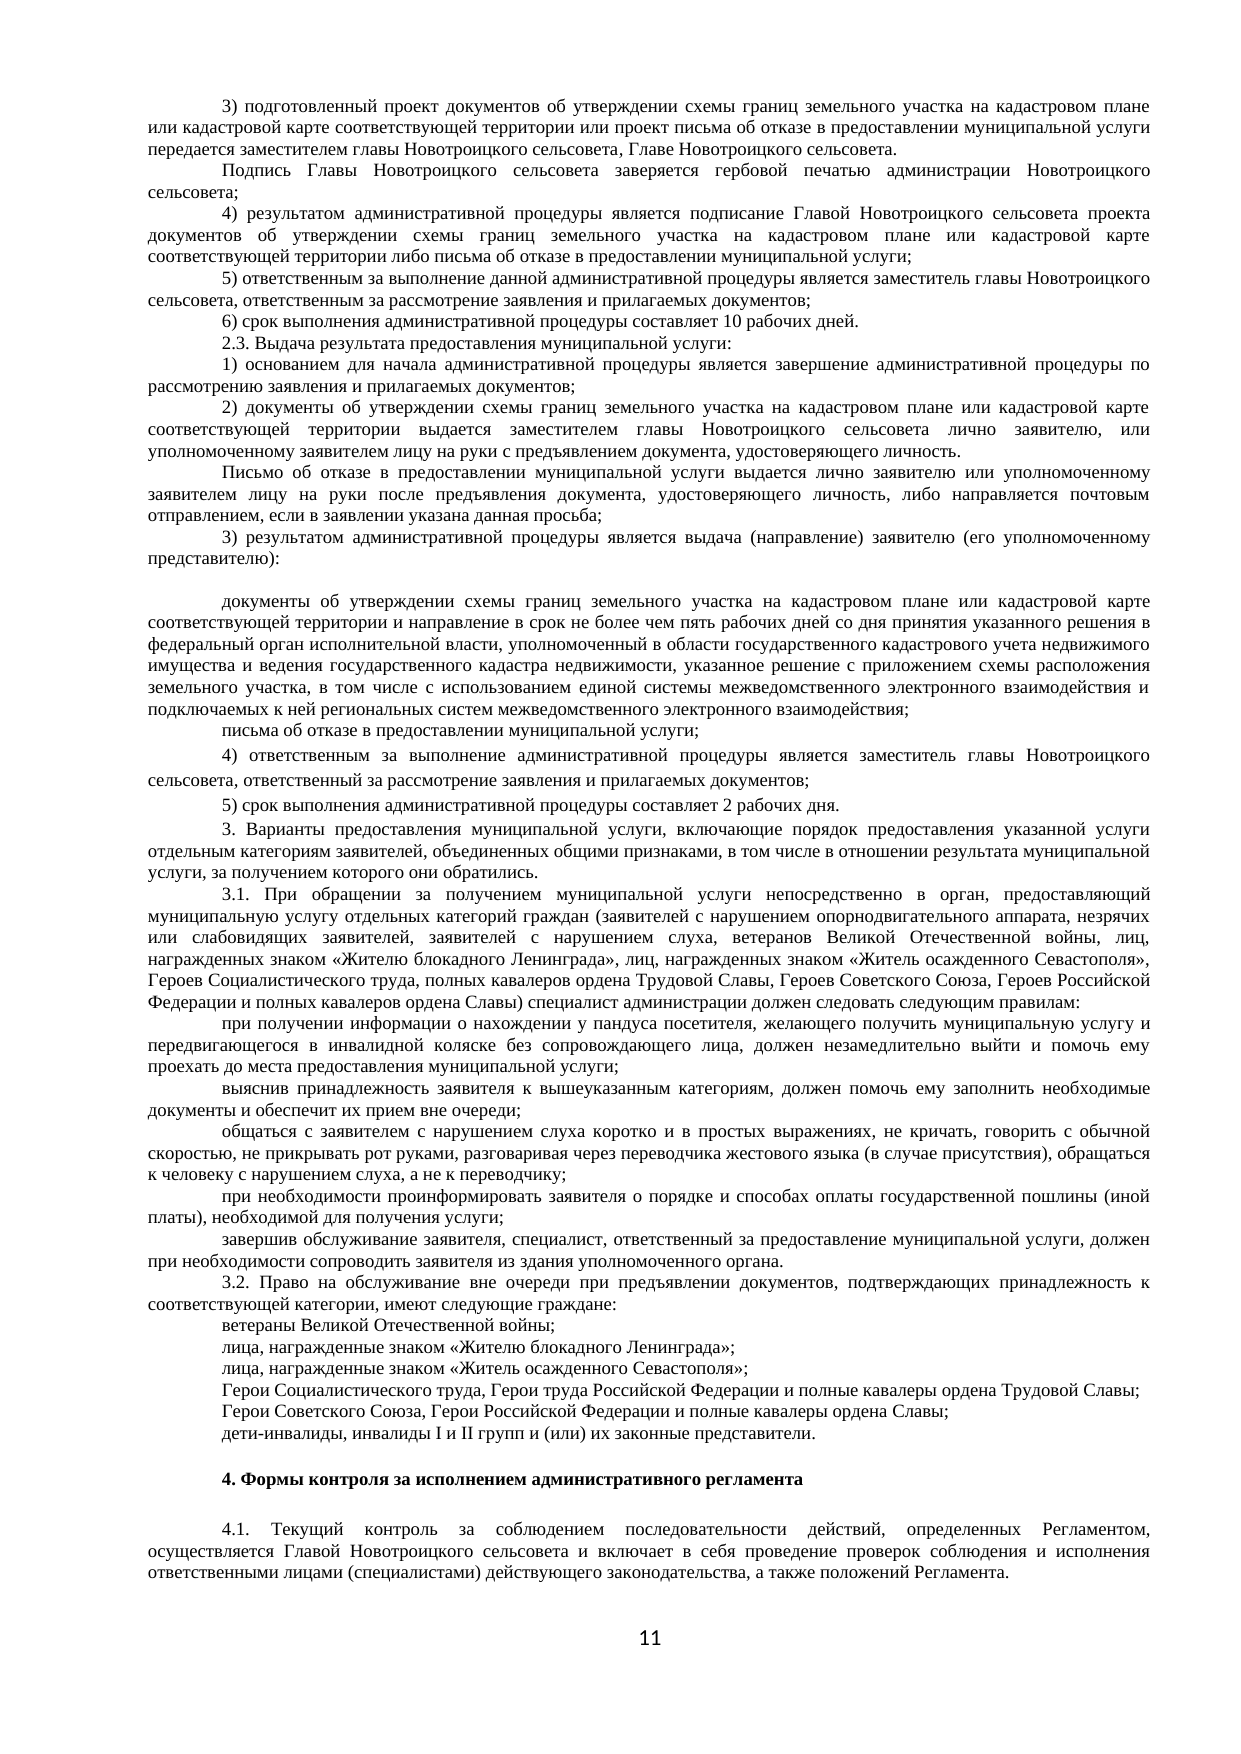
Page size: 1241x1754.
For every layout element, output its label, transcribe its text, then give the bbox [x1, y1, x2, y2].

text письма об отказе в предоставлении муниципальной услуги; [148, 719, 1152, 741]
text общаться с заявителем с нарушением слуха коротко и в простых выражениях, не кричать, говорить с обычной скоростью, не прикрывать рот руками, разговаривая через переводчика жестового языка (в случае присутствия), обращаться к человеку с нарушением слуха, а не к переводчику; [148, 1120, 1152, 1185]
text документы об утверждении схемы границ земельного участка на кадастровом плане или кадастровой карте соответствующей территории и направление в срок не более чем пять рабочих дней со дня принятия указанного решения в федеральный орган исполнительной власти, уполномоченный в области государственного кадастрового учета недвижимого имущества и ведения государственного кадастра недвижимости, указанное решение с приложением схемы расположения земельного участка, в том числе с использованием единой системы межведомственного электронного взаимодействия и подключаемых к ней региональных систем межведомственного электронного взаимодействия; [148, 590, 1152, 719]
text лица, награжденные знаком «Житель осажденного Севастополя»; [148, 1357, 1152, 1379]
text 2) документы об утверждении схемы границ земельного участка на кадастровом плане или кадастровой карте соответствующей территории выдается заместителем главы Новотроицкого сельсовета лично заявителю, или уполномоченному заявителем лицу на руки с предъявлением документа, удостоверяющего личность. [148, 396, 1152, 461]
text дети-инвалиды, инвалиды I и II групп и (или) их законные представители. [148, 1422, 1152, 1443]
text при необходимости проинформировать заявителя о порядке и способах оплаты государственной пошлины (иной платы), необходимой для получения услуги; [148, 1185, 1152, 1228]
text 3.1. При обращении за получением муниципальной услуги непосредственно в орган, предоставляющий муниципальную услугу отдельных категорий граждан (заявителей с нарушением опорнодвигательного аппарата, незрячих или слабовидящих заявителей, заявителей с нарушением слуха, ветеранов Великой Отечественной войны, лиц, награжденных знаком «Жителю блокадного Ленинграда», лиц, награжденных знаком «Житель осажденного Севастополя», Героев Социалистического труда, полных кавалеров ордена Трудовой Славы, Героев Советского Союза, Героев Российской Федерации и полных кавалеров ордена Славы) специалист администрации должен следовать следующим правилам: [148, 883, 1152, 1012]
text ветераны Великой Отечественной войны; [148, 1314, 1152, 1336]
text 4) результатом административной процедуры является подписание Главой Новотроицкого сельсовета проекта документов об утверждении схемы границ земельного участка на кадастровом плане или кадастровой карте соответствующей территории либо письма об отказе в предоставлении муниципальной услуги; [148, 202, 1152, 267]
text Герои Советского Союза, Герои Российской Федерации и полные кавалеры ордена Славы; [148, 1400, 1152, 1422]
text лица, награжденные знаком «Жителю блокадного Ленинграда»; [148, 1336, 1152, 1357]
text 3. Варианты предоставления муниципальной услуги, включающие порядок предоставления указанной услуги отдельным категориям заявителей, объединенных общими признаками, в том числе в отношении результата муниципальной услуги, за получением которого они обратились. [148, 818, 1152, 883]
text при получении информации о нахождении у пандуса посетителя, желающего получить муниципальную услугу и передвигающегося в инвалидной коляске без сопровождающего лица, должен незамедлительно выйти и помочь ему проехать до места предоставления муниципальной услуги; [148, 1012, 1152, 1077]
text 6) срок выполнения административной процедуры составляет 10 рабочих дней. [148, 310, 1152, 332]
text выяснив принадлежность заявителя к вышеуказанным категориям, должен помочь ему заполнить необходимые документы и обеспечит их прием вне очереди; [148, 1077, 1152, 1120]
text 3.2. Право на обслуживание вне очереди при предъявлении документов, подтверждающих принадлежность к соответствующей категории, имеют следующие граждане: [148, 1271, 1152, 1314]
text 1) основанием для начала административной процедуры является завершение административной процедуры по рассмотрению заявления и прилагаемых документов; [148, 353, 1152, 396]
text Письмо об отказе в предоставлении муниципальной услуги выдается лично заявителю или уполномоченному заявителем лицу на руки после предъявления документа, удостоверяющего личность, либо направляется почтовым отправлением, если в заявлении указана данная просьба; [148, 461, 1152, 526]
text 4) ответственным за выполнение административной процедуры является заместитель главы Новотроицкого сельсовета, ответственный за рассмотрение заявления и прилагаемых документов; [148, 744, 1152, 790]
text завершив обслуживание заявителя, специалист, ответственный за предоставление муниципальной услуги, должен при необходимости сопроводить заявителя из здания уполномоченного органа. [148, 1228, 1152, 1271]
text 4. Формы контроля за исполнением административного регламента [148, 1468, 1152, 1490]
text Подпись Главы Новотроицкого сельсовета заверяется гербовой печатью администрации Новотроицкого сельсовета; [148, 159, 1152, 202]
text 2.3. Выдача результата предоставления муниципальной услуги: [148, 332, 1152, 353]
text 5) срок выполнения административной процедуры составляет 2 рабочих дня. [148, 793, 1152, 815]
text 5) ответственным за выполнение данной административной процедуры является заместитель главы Новотроицкого сельсовета, ответственным за рассмотрение заявления и прилагаемых документов; [148, 267, 1152, 310]
text Герои Социалистического труда, Герои труда Российской Федерации и полные кавалеры ордена Трудовой Славы; [148, 1379, 1152, 1400]
text 3) результатом административной процедуры является выдача (направление) заявителю (его уполномоченному представителю): [148, 526, 1152, 569]
text 3) подготовленный проект документов об утверждении схемы границ земельного участка на кадастровом плане или кадастровой карте соответствующей территории или проект письма об отказе в предоставлении муниципальной услуги передается заместителем главы Новотроицкого сельсовета, Главе Новотроицкого сельсовета. [148, 94, 1152, 159]
text 4.1. Текущий контроль за соблюдением последовательности действий, определенных Регламентом, осуществляется Главой Новотроицкого сельсовета и включает в себя проведение проверок соблюдения и исполнения ответственными лицами (специалистами) действующего законодательства, а также положений Регламента. [148, 1518, 1152, 1583]
